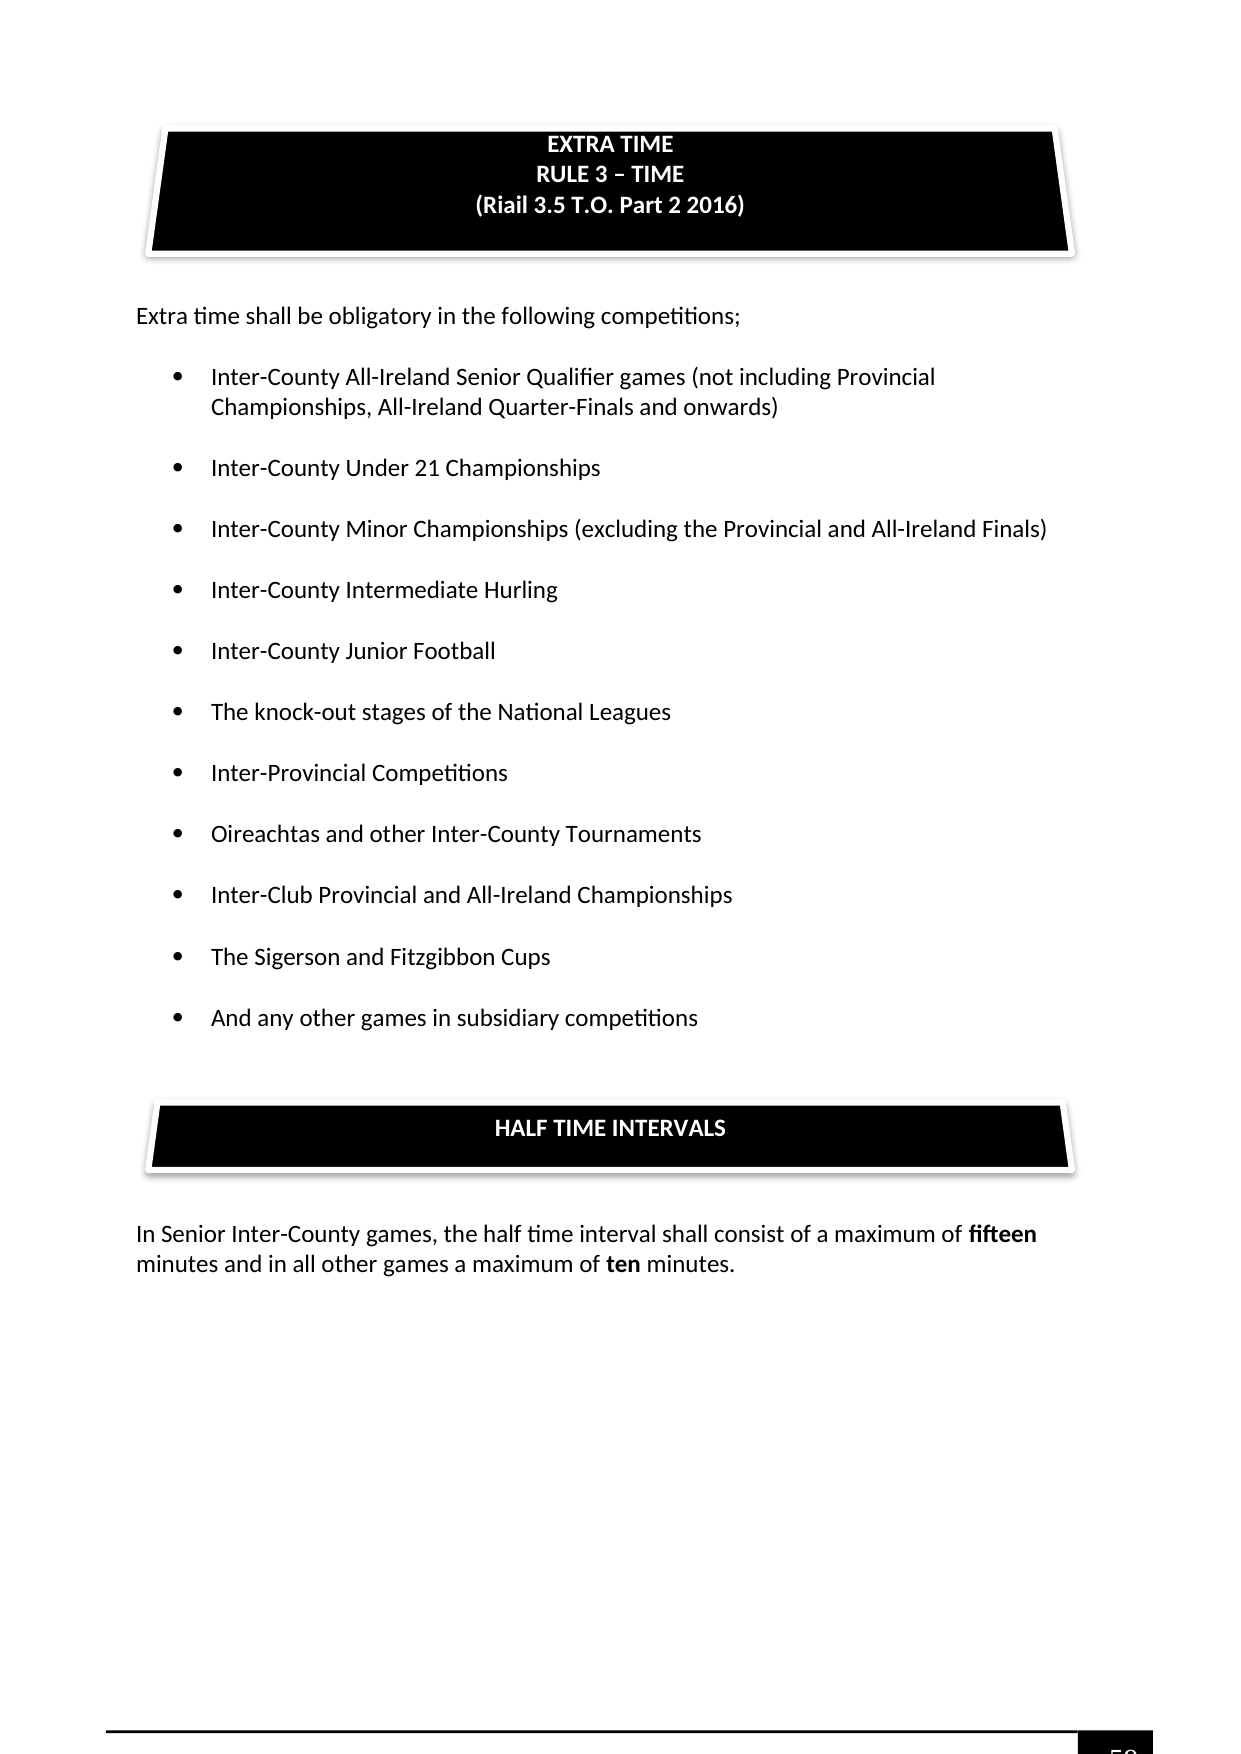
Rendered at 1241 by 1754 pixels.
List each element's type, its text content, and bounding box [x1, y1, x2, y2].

list Oireachtas and other Inter-County Tournaments [173, 819, 1078, 849]
list Inter-County All-Ireland Senior Qualifier games (not including Provincial Championships, All-Ireland Quarter-Finals and onwards) [173, 361, 1078, 422]
text Extra time shall be obligatory in the following competitions; [136, 300, 1078, 330]
text In Senior Inter-County games, the half time interval shall consist of a maximum of fifteen minutes and in all other games a maximum of ten minutes. [136, 1218, 1078, 1279]
list Inter-Club Provincial and All-Ireland Championships [173, 880, 1078, 910]
list The knock-out stages of the National Leagues [173, 697, 1078, 727]
list Inter-County Under 21 Championships [173, 452, 1078, 483]
list Inter-County Intermediate Hurling [173, 574, 1078, 605]
list Inter-County Minor Championships (excluding the Provincial and All-Ireland Finals) [173, 513, 1078, 544]
list The Sigerson and Fitzgibbon Cups [173, 941, 1078, 971]
list And any other games in subsidiary competitions [173, 1002, 1078, 1032]
list Inter-Provincial Competitions [173, 758, 1078, 788]
list Inter-County Junior Football [173, 636, 1078, 666]
